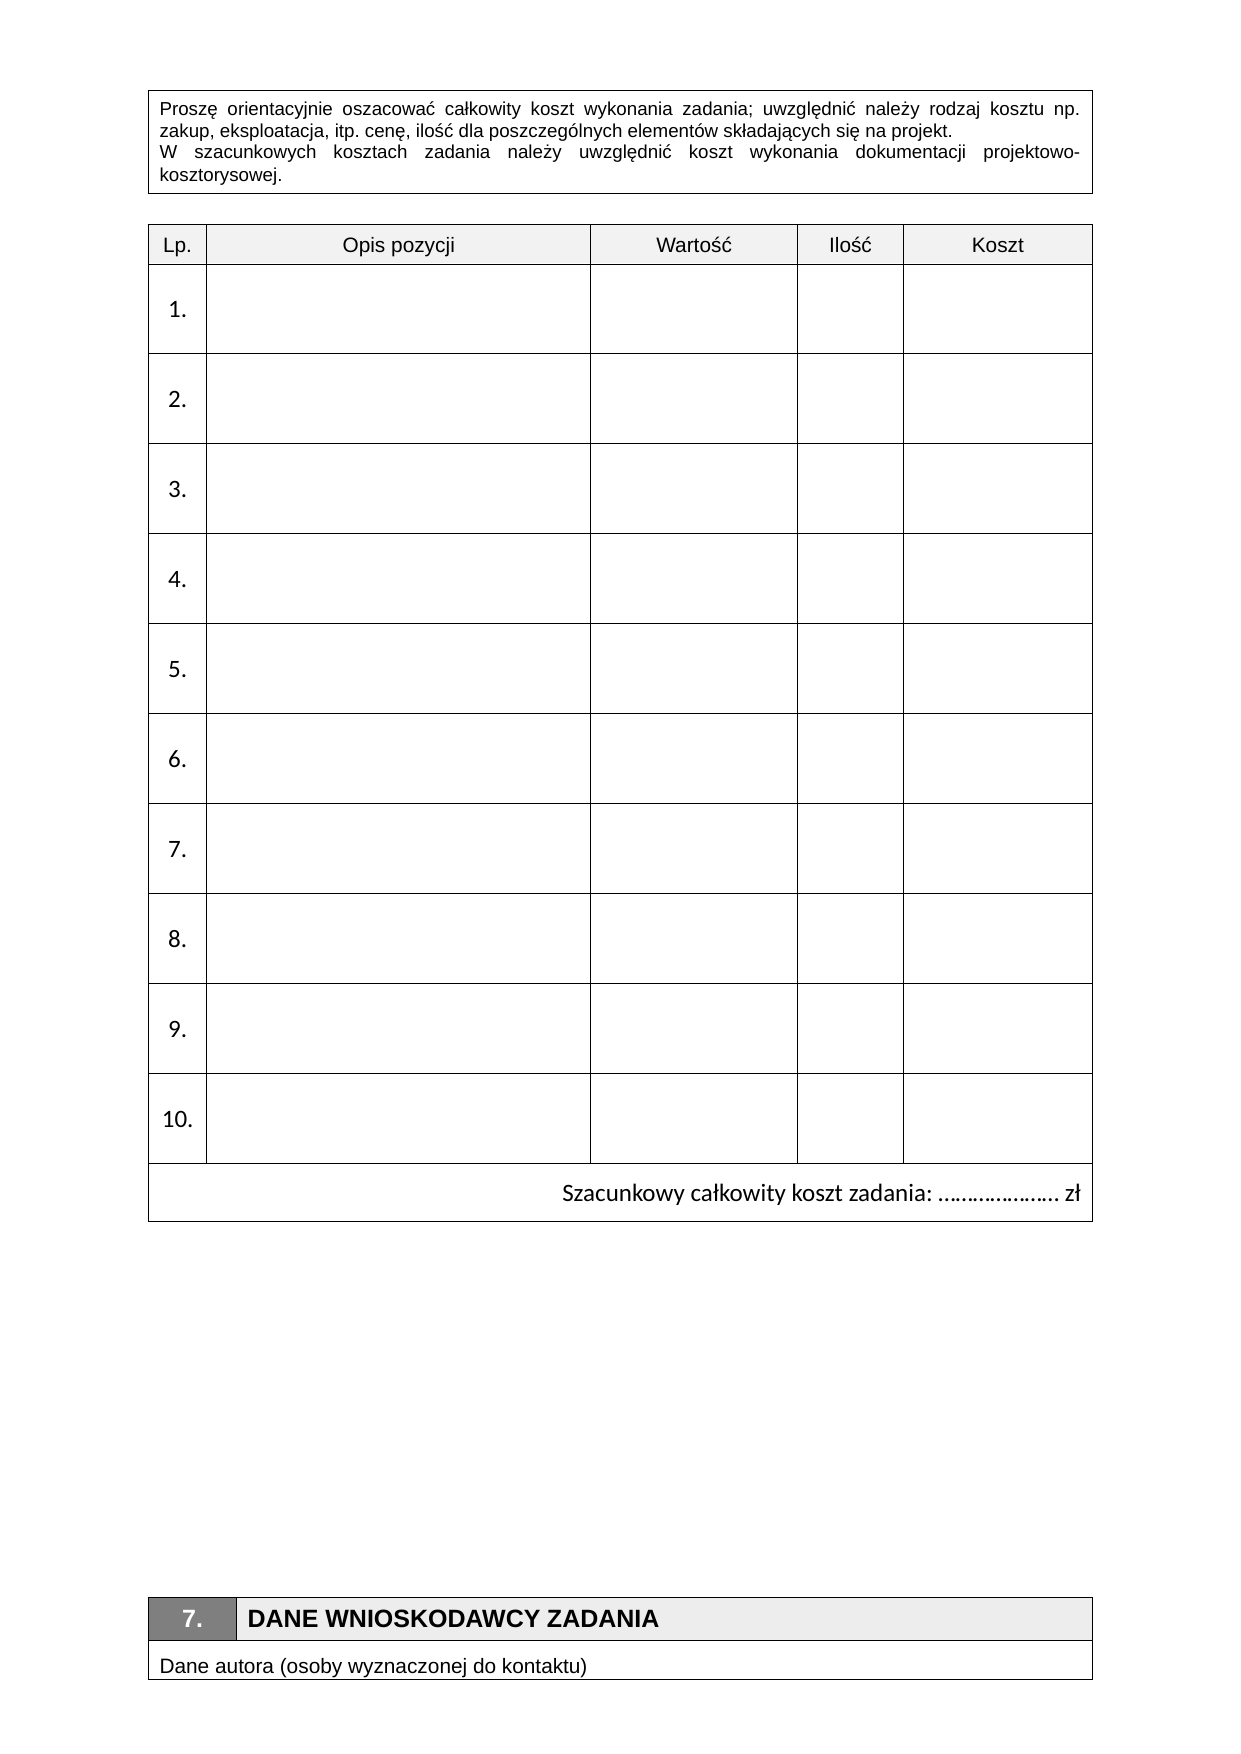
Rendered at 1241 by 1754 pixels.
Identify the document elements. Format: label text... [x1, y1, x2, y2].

table_cell [798, 265, 903, 353]
table_cell [798, 1074, 903, 1162]
table_cell [904, 894, 1092, 983]
table_header Lp. [149, 225, 206, 263]
table_cell [207, 265, 590, 353]
table_cell [207, 534, 590, 623]
table_cell [798, 444, 903, 533]
table_header Opis pozycji [207, 225, 590, 263]
table_cell 1. [149, 265, 206, 353]
table_cell [904, 444, 1092, 533]
table_cell [798, 354, 903, 443]
table_cell [798, 804, 903, 893]
table_cell [207, 714, 590, 803]
table_cell [904, 1074, 1092, 1162]
table_cell 5. [149, 624, 206, 713]
table_cell 4. [149, 534, 206, 623]
table_cell Dane autora (osoby wyznaczonej do kontaktu) [149, 1641, 1092, 1679]
table_cell 7. [149, 804, 206, 893]
table_header Ilość [798, 225, 903, 263]
table_cell [591, 354, 797, 443]
table_header DANE WNIOSKODAWCY ZADANIA [237, 1598, 1092, 1640]
table_cell [207, 624, 590, 713]
table_header 7. [149, 1598, 236, 1640]
table_cell [591, 444, 797, 533]
table_cell [591, 265, 797, 353]
table_cell [207, 984, 590, 1072]
table_cell [591, 894, 797, 983]
table_header Koszt [904, 225, 1092, 263]
table_cell [798, 624, 903, 713]
table_cell 9. [149, 984, 206, 1072]
table_cell [798, 894, 903, 983]
table_cell Szacunkowy całkowity koszt zadania: ………………… zł [149, 1164, 1092, 1221]
table_cell [591, 984, 797, 1072]
table_cell [904, 265, 1092, 353]
table_cell [798, 714, 903, 803]
table_header Wartość [591, 225, 797, 263]
table_cell [904, 354, 1092, 443]
table_cell 3. [149, 444, 206, 533]
table_cell [207, 894, 590, 983]
table_cell [904, 534, 1092, 623]
table_cell 6. [149, 714, 206, 803]
table_cell [798, 534, 903, 623]
table_cell [904, 984, 1092, 1072]
table_cell [904, 714, 1092, 803]
table_cell Proszę orientacyjnie oszacować całkowity koszt wykonania zadania; uwzględnić należy rodzaj kosztu np. zakup, eksploatacja, itp. cenę, ilość dla poszczególnych elementów składających się na projekt. W szacunkowych kosztach zadania należy uwzględnić koszt wykonania dokumentacji projektowo-kosztorysowej. [149, 91, 1092, 193]
table_cell [591, 534, 797, 623]
table_cell [591, 714, 797, 803]
table_cell [591, 624, 797, 713]
table_cell [904, 804, 1092, 893]
table_cell [207, 1074, 590, 1162]
table_cell [207, 444, 590, 533]
table_cell [591, 1074, 797, 1162]
table_cell [207, 804, 590, 893]
table_cell 2. [149, 354, 206, 443]
table_cell [591, 804, 797, 893]
table_cell [904, 624, 1092, 713]
table_cell [207, 354, 590, 443]
table_cell [798, 984, 903, 1072]
table_cell 10. [149, 1074, 206, 1162]
table_cell 8. [149, 894, 206, 983]
